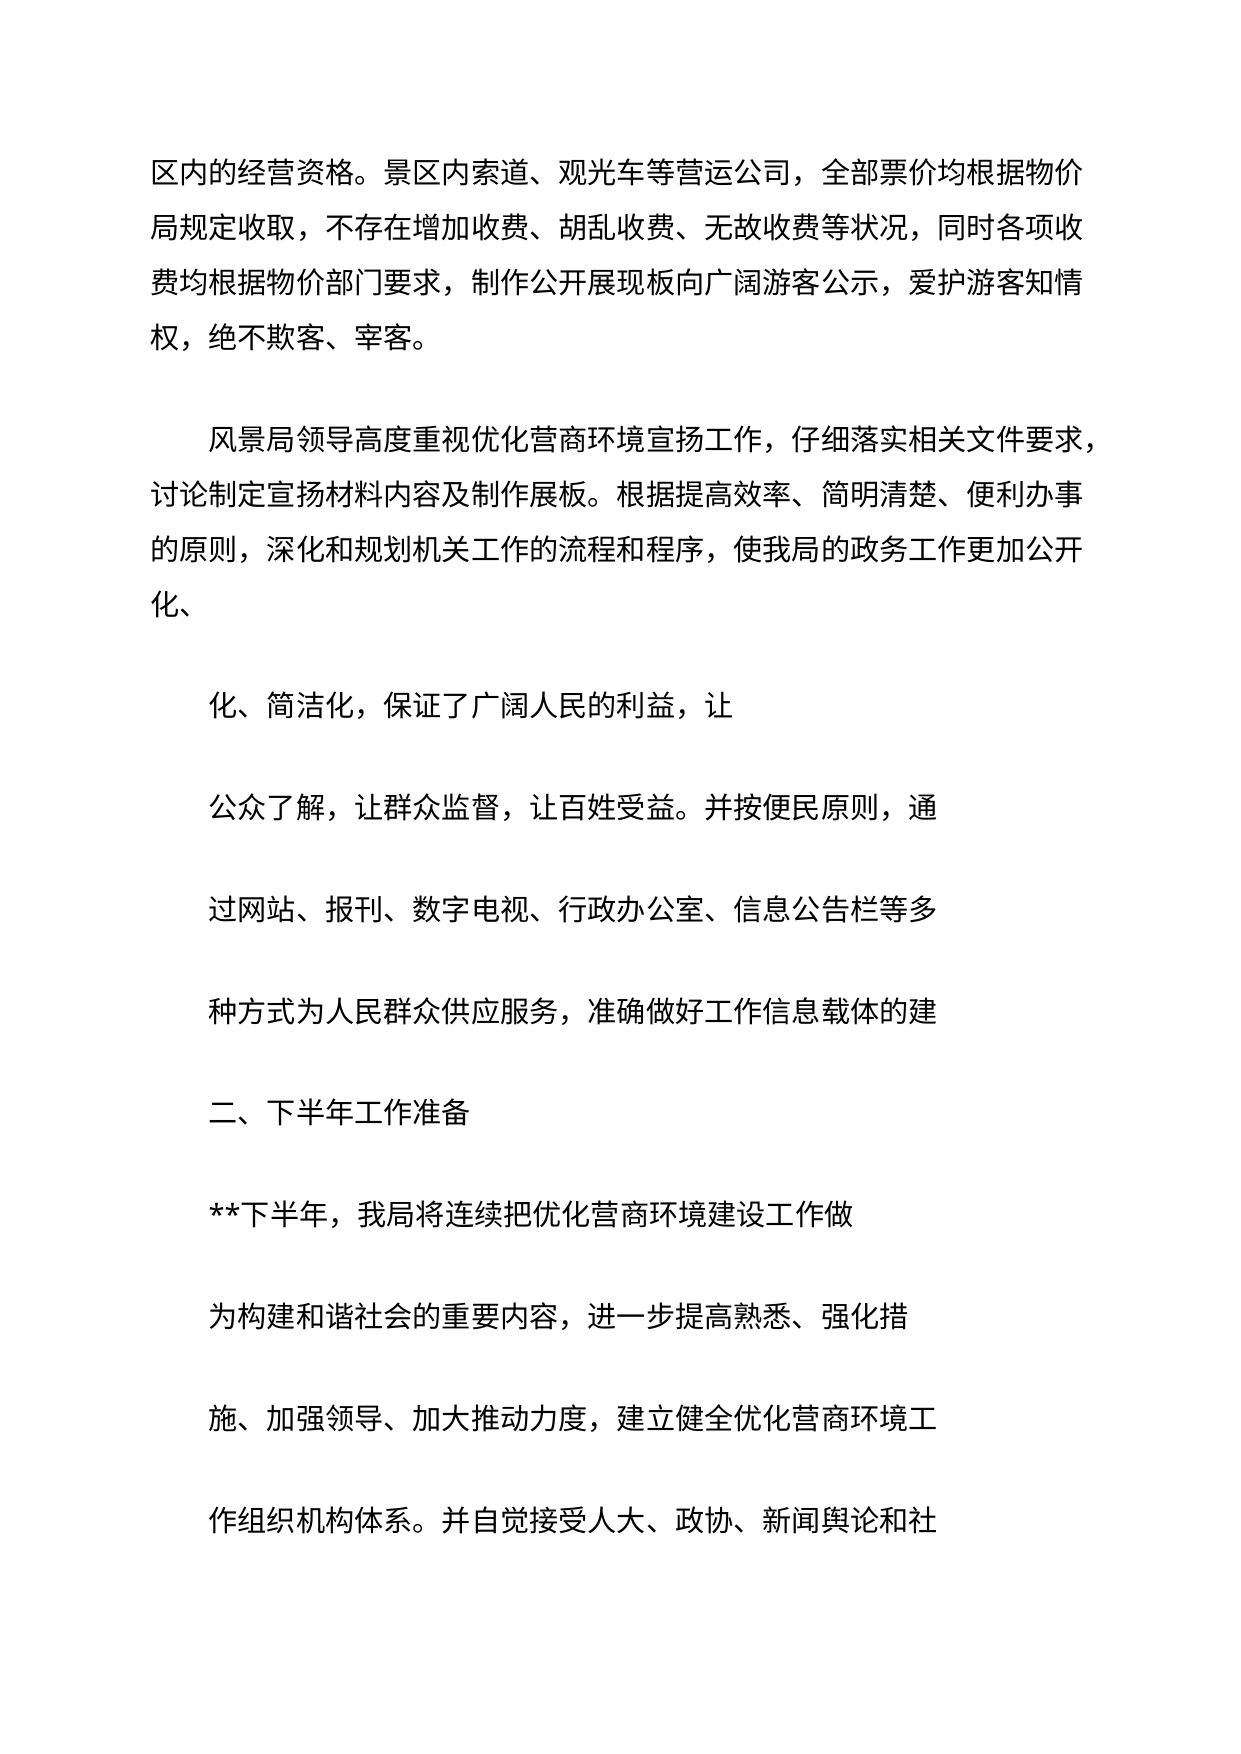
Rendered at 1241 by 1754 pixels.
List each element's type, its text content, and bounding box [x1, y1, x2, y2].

text **下半年，我局将连续把优化营商环境建设工作做 [150, 1192, 1090, 1234]
text 化、简洁化，保证了广阔人民的利益，让 [150, 683, 1090, 725]
text 为构建和谐社会的重要内容，进一步提高熟悉、强化措 [150, 1294, 1090, 1336]
text 施、加强领导、加大推动力度，建立健全优化营商环境工 [150, 1396, 1090, 1438]
text 风景局领导高度重视优化营商环境宣扬工作，仔细落实相关文件要求，讨论制定宣扬材料内容及制作展板。根据提高效率、简明清楚、便利办事的原则，深化和规划机关工作的流程和程序，使我局的政务工作更加公开化、 [150, 416, 1090, 623]
text 过网站、报刊、数字电视、行政办公室、信息公告栏等多 [150, 886, 1090, 929]
text 作组织机构体系。并自觉接受人大、政协、新闻舆论和社 [150, 1497, 1090, 1539]
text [150, 150, 1090, 357]
text 二、下半年工作准备 [150, 1090, 1090, 1132]
text 公众了解，让群众监督，让百姓受益。并按便民原则，通 [150, 785, 1090, 827]
text 种方式为人民群众供应服务，准确做好工作信息载体的建 [150, 988, 1090, 1031]
